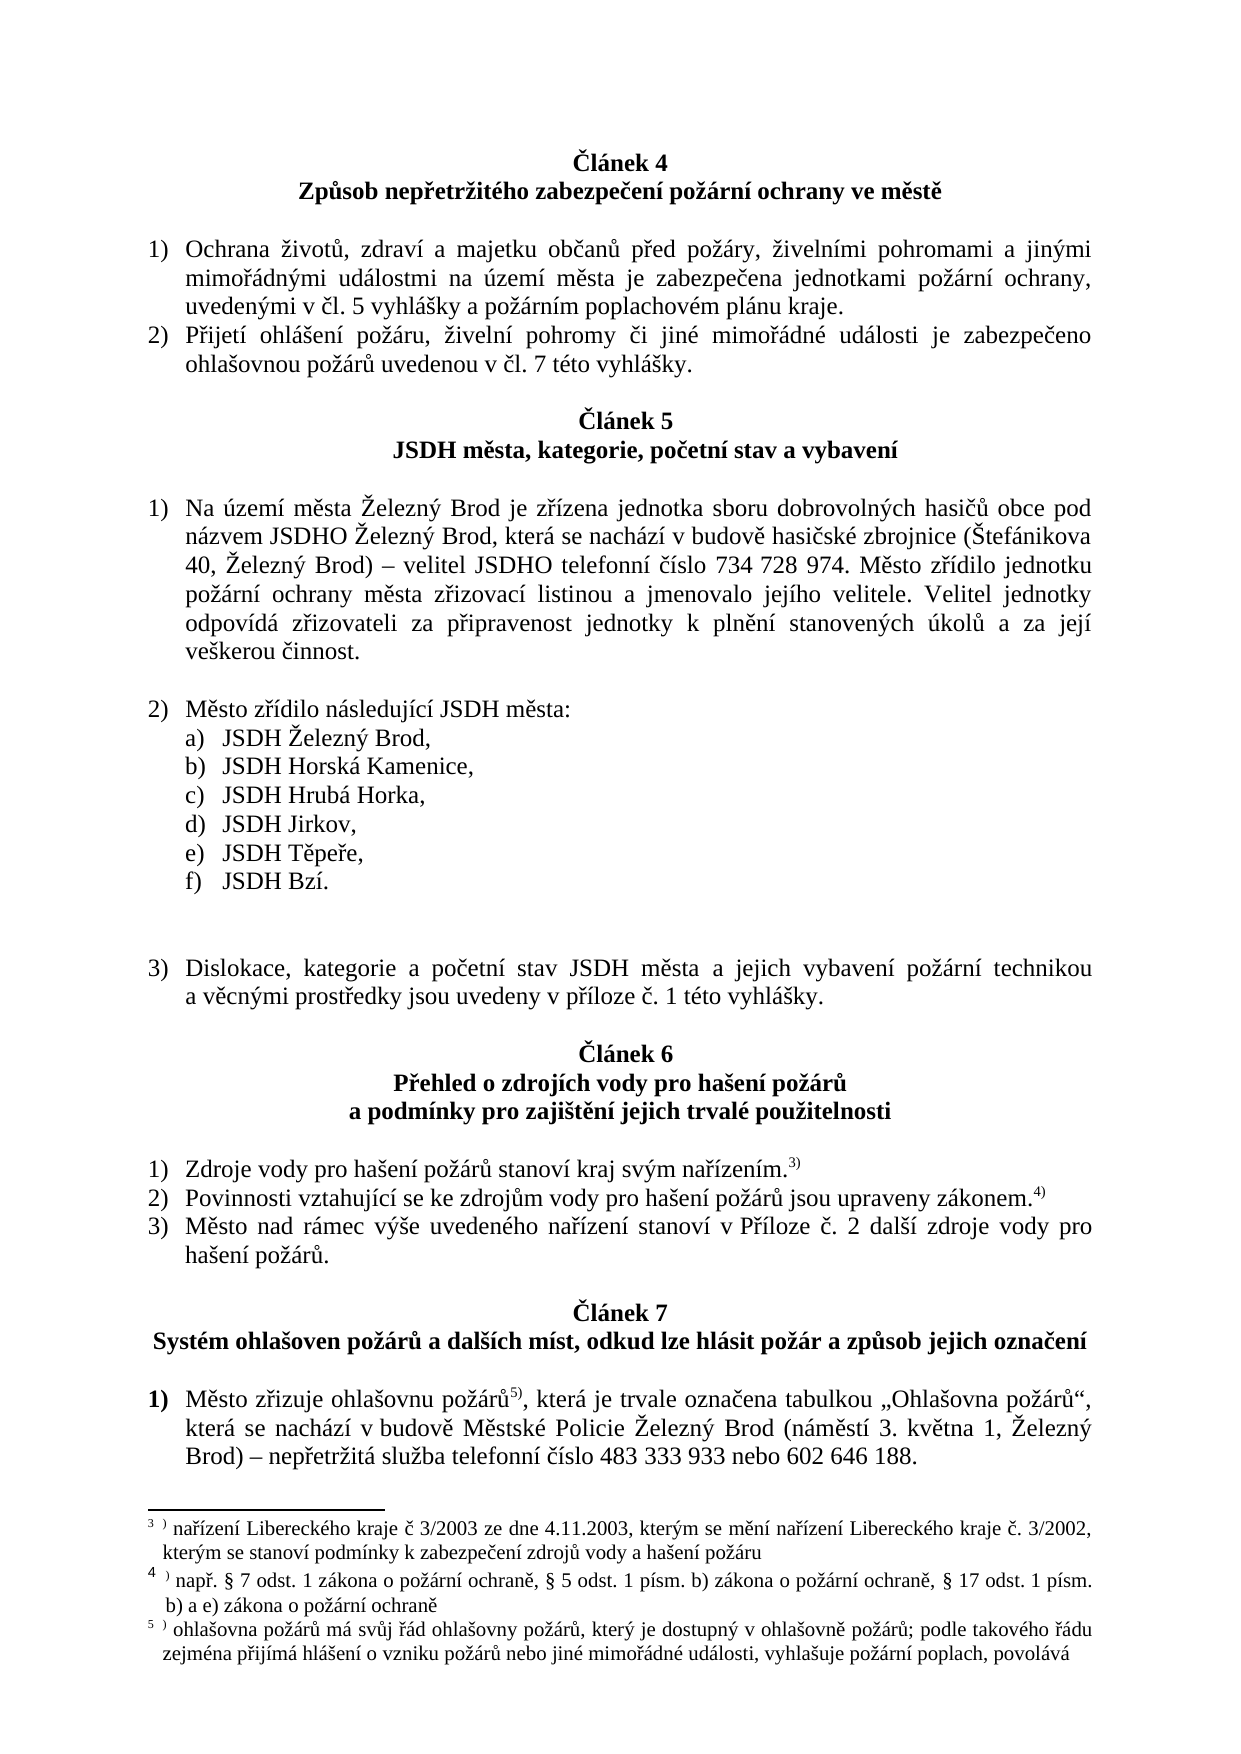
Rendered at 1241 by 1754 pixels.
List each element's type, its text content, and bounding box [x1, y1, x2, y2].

list Město nad rámec výše uvedeného nařízení stanoví v Příloze č. 2 další zdroje vody pro hašení požárů. [148, 1211, 1092, 1269]
list JSDH Horská Kamenice, [185, 751, 1092, 780]
list Dislokace, kategorie a početní stav JSDH města a jejich vybavení požární technikou a věcnými prostředky jsou uvedeny v příloze č. 1 této vyhlášky. [148, 953, 1092, 1010]
list Ochrana životů, zdraví a majetku občanů před požáry, živelními pohromami a jinými mimořádnými událostmi na území města je zabezpečena jednotkami požární ochrany, uvedenými v čl. 5 vyhlášky a požárním poplachovém plánu kraje. [148, 234, 1092, 320]
list JSDH Železný Brod, [185, 723, 1092, 751]
list JSDH Jirkov, [185, 809, 1092, 838]
text Článek 7 [148, 1298, 1092, 1326]
text Článek 6 [156, 1039, 1092, 1068]
text JSDH města, kategorie, početní stav a vybavení [198, 435, 1092, 464]
list Město zřídilo následující JSDH města: [148, 694, 1092, 723]
text Systém ohlašoven požárů a dalších míst, odkud lze hlásit požár a způsob jejich označení [148, 1326, 1092, 1355]
list JSDH Těpeře, [185, 838, 1092, 866]
list Na území města Železný Brod je zřízena jednotka sboru dobrovolných hasičů obce pod názvem JSDHO Železný Brod, která se nachází v budově hasičské zbrojnice (Štefánikova 40, Železný Brod) – velitel JSDHO telefonní číslo 734 728 974. Město zřídilo jednotku požární ochrany města zřizovací listinou a jmenovalo jejího velitele. Velitel jednotky odpovídá zřizovateli za připravenost jednotky k plnění stanovených úkolů a za její veškerou činnost. [148, 493, 1092, 665]
list JSDH Hrubá Horka, [185, 780, 1092, 809]
list Město zřizuje ohlašovnu požárů), která je trvale označena tabulkou „Ohlašovna požárů“, která se nachází v budově Městské Policie Železný Brod (náměstí 3. května 1, Železný Brod) – nepřetržitá služba telefonní číslo 483 333 933 nebo 602 646 188. [148, 1384, 1092, 1470]
list Povinnosti vztahující se ke zdrojům vody pro hašení požárů jsou upraveny zákonem.) [148, 1183, 1092, 1211]
list JSDH Bzí. [185, 866, 1092, 895]
text Článek 4 [148, 148, 1092, 176]
text Článek 5 [156, 406, 1092, 435]
list Přijetí ohlášení požáru, živelní pohromy či jiné mimořádné události je zabezpečeno ohlašovnou požárů uvedenou v čl. 7 této vyhlášky. [148, 320, 1092, 378]
list Zdroje vody pro hašení požárů stanoví kraj svým nařízením.) [148, 1154, 1092, 1183]
text a podmínky pro zajištění jejich trvalé použitelnosti [148, 1096, 1092, 1125]
text Přehled o zdrojích vody pro hašení požárů [148, 1068, 1092, 1096]
text Způsob nepřetržitého zabezpečení požární ochrany ve městě [148, 176, 1092, 205]
